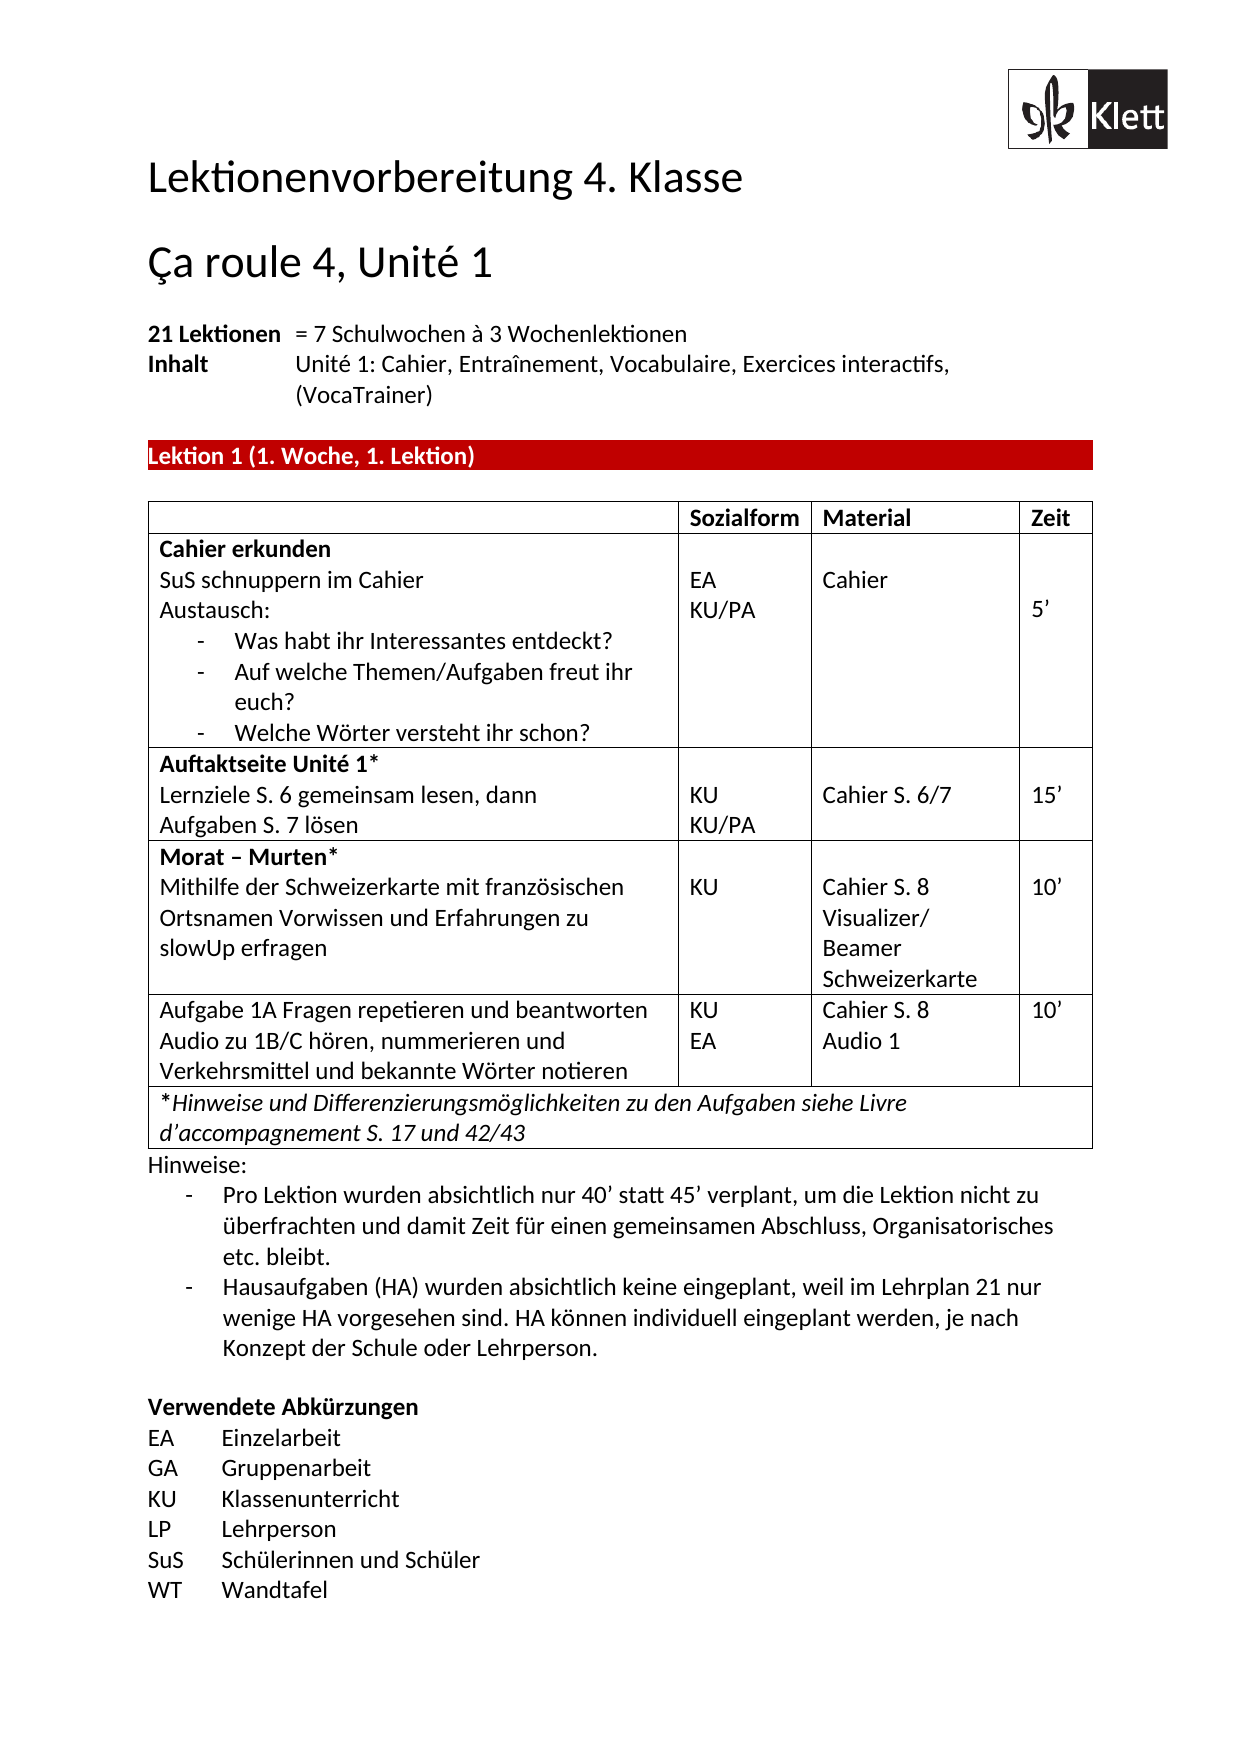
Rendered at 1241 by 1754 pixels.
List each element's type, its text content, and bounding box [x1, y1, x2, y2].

text WT Wandtafel [148, 1575, 1093, 1605]
text Lektion 1 (1. Woche, 1. Lektion) [148, 440, 1093, 470]
table_cell KU KU/PA [679, 748, 811, 840]
table_cell 10’ [1020, 995, 1092, 1086]
table_cell Aufgabe 1A Fragen repetieren und beantworten Audio zu 1B/C hören, nummerieren und Verkehrsmittel und bekannte Wörter notieren [149, 995, 678, 1086]
table_cell Cahier S. 8 Visualizer/Beamer Schweizerkarte [812, 841, 1019, 993]
table_cell 10’ [1020, 841, 1092, 993]
table_cell Cahier erkunden SuS schnuppern im Cahier Austausch: Was habt ihr Interessantes entdeckt? Auf welche Themen/Aufgaben freut ihr euch? Welche Wörter versteht ihr schon? [149, 534, 678, 747]
text Inhalt Unité 1: Cahier, Entraînement, Vocabulaire, Exercices interactifs, (VocaTrainer) [148, 348, 1093, 409]
list Hausaufgaben (HA) wurden absichtlich keine eingeplant, weil im Lehrplan 21 nur wenige HA vorgesehen sind. HA können individuell eingeplant werden, je nach Konzept der Schule oder Lehrperson. [185, 1271, 1093, 1363]
text KU Klassenunterricht [148, 1483, 1093, 1514]
table_cell Morat – Murten* Mithilfe der Schweizerkarte mit französischen Ortsnamen Vorwissen und Erfahrungen zu slowUp erfragen [149, 841, 678, 993]
table_header Sozialform [679, 502, 811, 532]
table_cell Auftaktseite Unité 1* Lernziele S. 6 gemeinsam lesen, dann Aufgaben S. 7 lösen [149, 748, 678, 840]
table_cell KU [679, 841, 811, 993]
table_cell 5’ [1020, 534, 1092, 747]
text SuS Schülerinnen und Schüler [148, 1544, 1093, 1575]
table_header Zeit [1020, 502, 1092, 532]
picture [1092, 102, 1112, 129]
picture [1022, 102, 1045, 140]
table_cell 15’ [1020, 748, 1092, 840]
text Hinweise: [148, 1149, 1093, 1180]
text LP Lehrperson [148, 1514, 1093, 1544]
text 21 Lektionen = 7 Schulwochen à 3 Wochenlektionen [148, 318, 1093, 348]
text GA Gruppenarbeit [148, 1453, 1093, 1483]
text Verwendete Abkürzungen [148, 1392, 1093, 1422]
table_cell Cahier [812, 534, 1019, 747]
table_cell EA KU/PA [679, 534, 811, 747]
table_header [149, 502, 678, 532]
table_cell KU EA [679, 995, 811, 1086]
table_header Material [812, 502, 1019, 532]
table_cell *Hinweise und Differenzierungsmöglichkeiten zu den Aufgaben siehe Livre d’accompagnement S. 17 und 42/43 [149, 1087, 1092, 1148]
text EA Einzelarbeit [148, 1422, 1093, 1453]
list Pro Lektion wurden absichtlich nur 40’ statt 45’ verplant, um die Lektion nicht zu überfrachten und damit Zeit für einen gemeinsamen Abschluss, Organisatorisches etc. bleibt. [185, 1180, 1093, 1271]
text Lektionenvorbereitung 4. Klasse [148, 148, 1093, 203]
text Ça roule 4, Unité 1 [148, 233, 1093, 289]
table_cell Cahier S. 6/7 [812, 748, 1019, 840]
table_cell Cahier S. 8 Audio 1 [812, 995, 1019, 1086]
